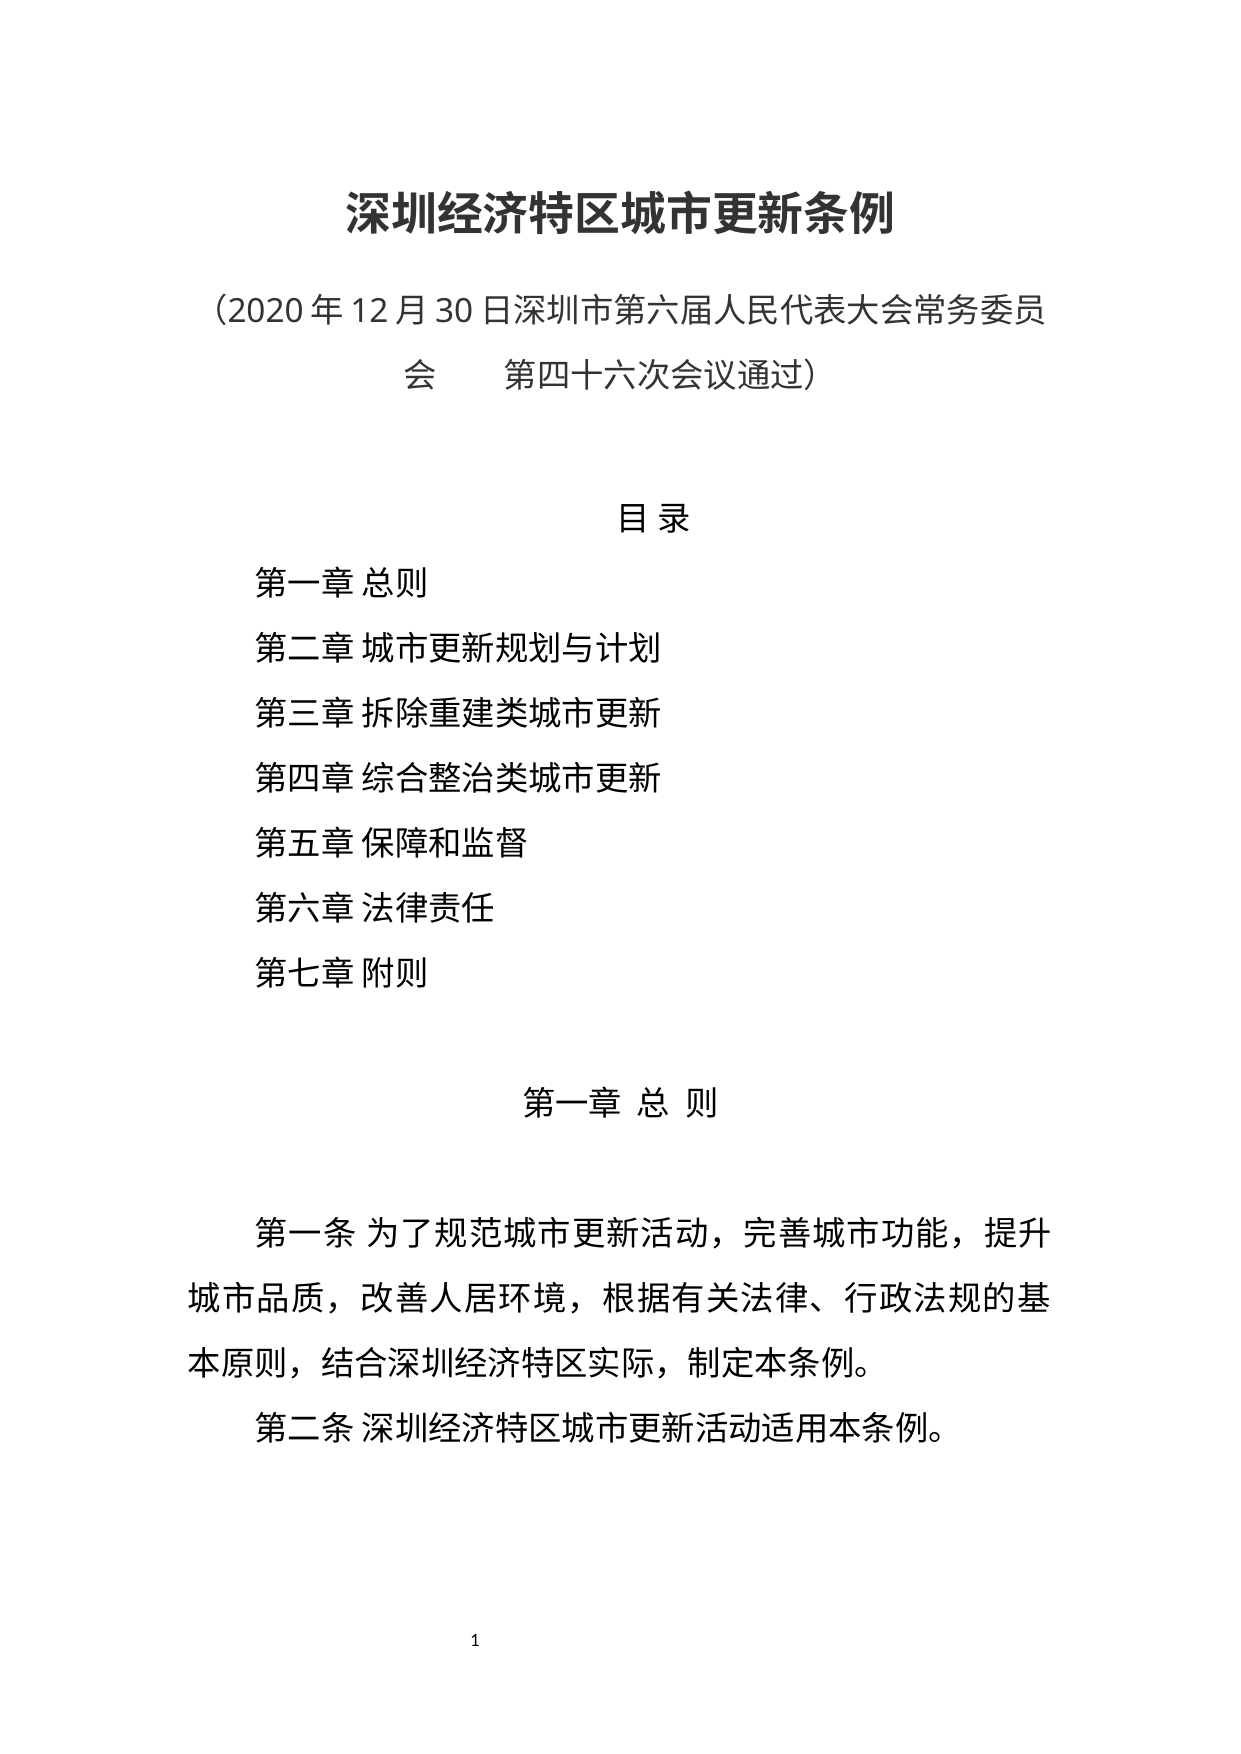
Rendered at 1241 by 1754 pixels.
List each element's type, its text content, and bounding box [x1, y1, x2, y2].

text 第三章 拆除重建类城市更新 [187, 678, 1053, 743]
text 第四章 综合整治类城市更新 [187, 743, 1053, 808]
text 第七章 附则 [187, 938, 1053, 1003]
text 深圳经济特区城市更新条例 [187, 162, 1053, 259]
text 第一条 为了规范城市更新活动，完善城市功能，提升城市品质，改善人居环境，根据有关法律、行政法规的基本原则，结合深圳经济特区实际，制定本条例。 [187, 1198, 1053, 1393]
text （2020年12月30日深圳市第六届人民代表大会常务委员会 第四十六次会议通过） [187, 276, 1053, 406]
text 第六章 法律责任 [187, 873, 1053, 938]
text 第二条 深圳经济特区城市更新活动适用本条例。 [187, 1393, 1053, 1458]
text 目 录 [187, 483, 1053, 548]
text 第二章 城市更新规划与计划 [187, 613, 1053, 678]
text 第五章 保障和监督 [187, 808, 1053, 873]
text 第一章 总 则 [187, 1068, 1053, 1133]
text 第一章 总则 [187, 548, 1053, 613]
